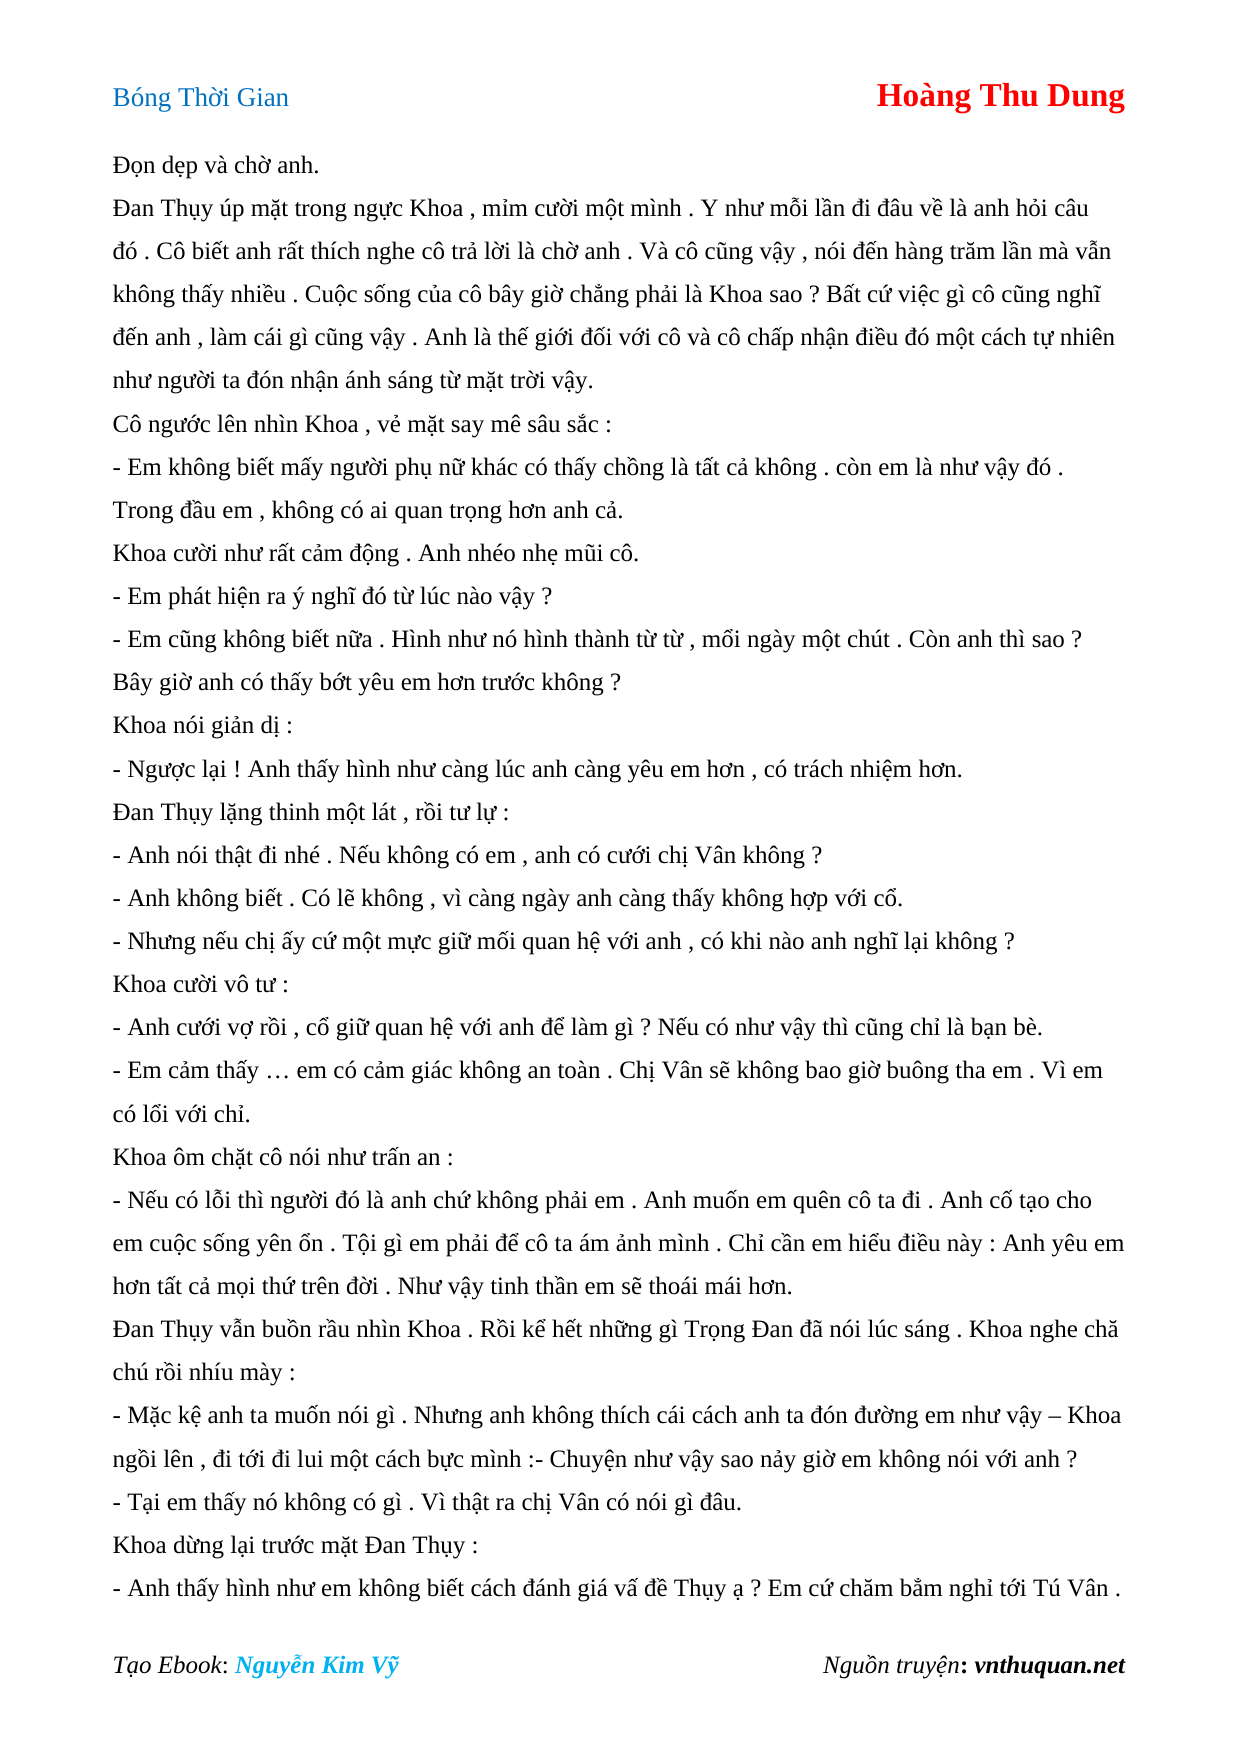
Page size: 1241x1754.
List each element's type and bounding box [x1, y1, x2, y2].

text [112, 150, 1128, 1602]
